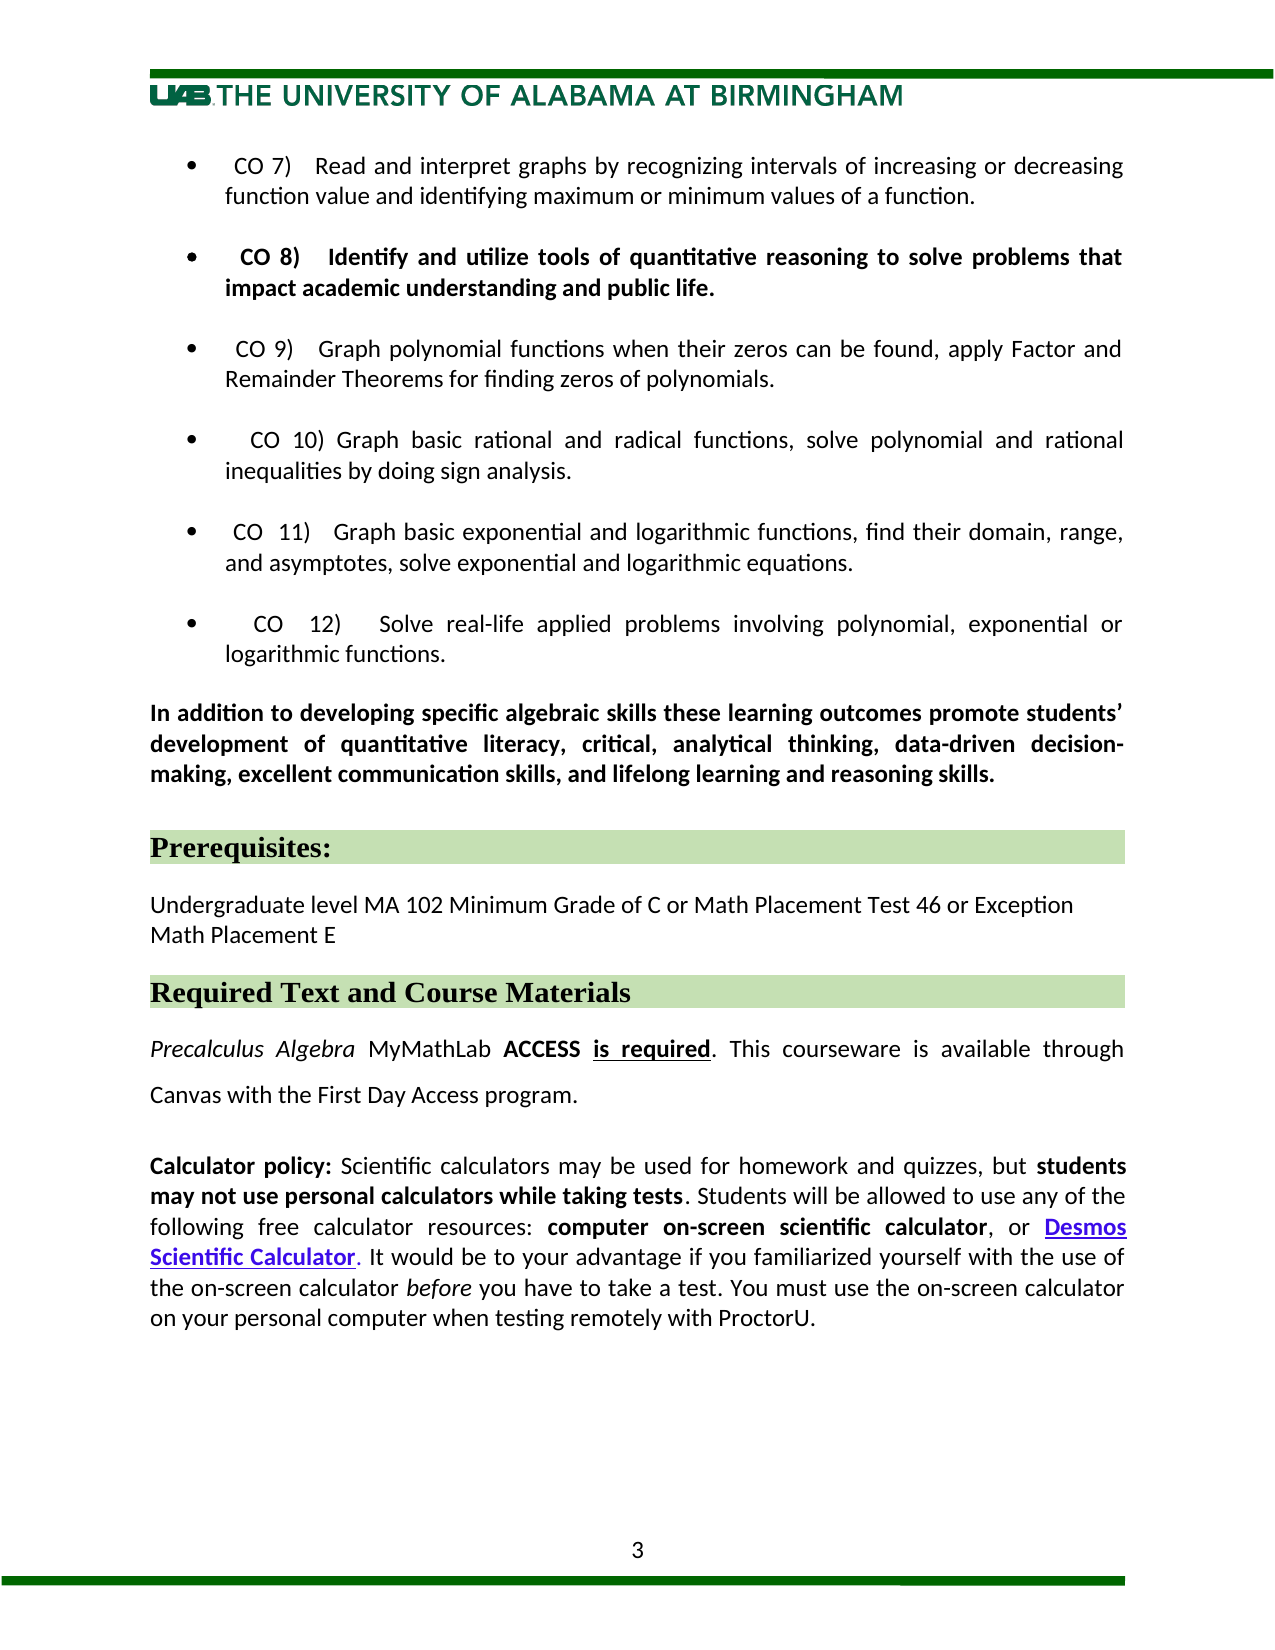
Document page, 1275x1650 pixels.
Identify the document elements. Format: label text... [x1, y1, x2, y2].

text Precalculus Algebra MyMathLab ACCESS is required. This courseware is available through Canvas with the First Day Access program. [150, 1033, 1125, 1110]
list CO 9) Graph polynomial functions when their zeros can be found, apply Factor and Remainder Theorems for finding zeros of polynomials. [187, 333, 1125, 394]
text Undergraduate level MA 102 Minimum Grade of C or Math Placement Test 46 or Exception Math Placement E [150, 889, 1125, 950]
subtitle Required Text and Course Materials [150, 975, 1125, 1008]
list CO 10) Graph basic rational and radical functions, solve polynomial and rational inequalities by doing sign analysis. [187, 425, 1125, 486]
list CO 8) Identify and utilize tools of quantitative reasoning to solve problems that impact academic understanding and public life. [187, 242, 1125, 303]
text In addition to developing specific algebraic skills these learning outcomes promote students’ development of quantitative literacy, critical, analytical thinking, data-driven decision-making, excellent communication skills, and lifelong learning and reasoning skills. [150, 698, 1125, 789]
text Calculator policy: Scientific calculators may be used for homework and quizzes, but students may not use personal calculators while taking tests. Students will be allowed to use any of the following free calculator resources: computer on-screen scientific calculator, or Desmos Scientific Calculator. It would be to your advantage if you familiarized yourself with the use of the on-screen calculator before you have to take a test. You must use the on-screen calculator on your personal computer when testing remotely with ProctorU. [150, 1150, 1127, 1333]
subtitle Prerequisites: [150, 830, 1125, 864]
list CO 12) Solve real-life applied problems involving polynomial, exponential or logarithmic functions. [187, 608, 1125, 669]
list CO 11) Graph basic exponential and logarithmic functions, find their domain, range, and asymptotes, solve exponential and logarithmic equations. [187, 516, 1125, 577]
list CO 7) Read and interpret graphs by recognizing intervals of increasing or decreasing function value and identifying maximum or minimum values of a function. [187, 150, 1125, 211]
picture [150, 85, 902, 106]
